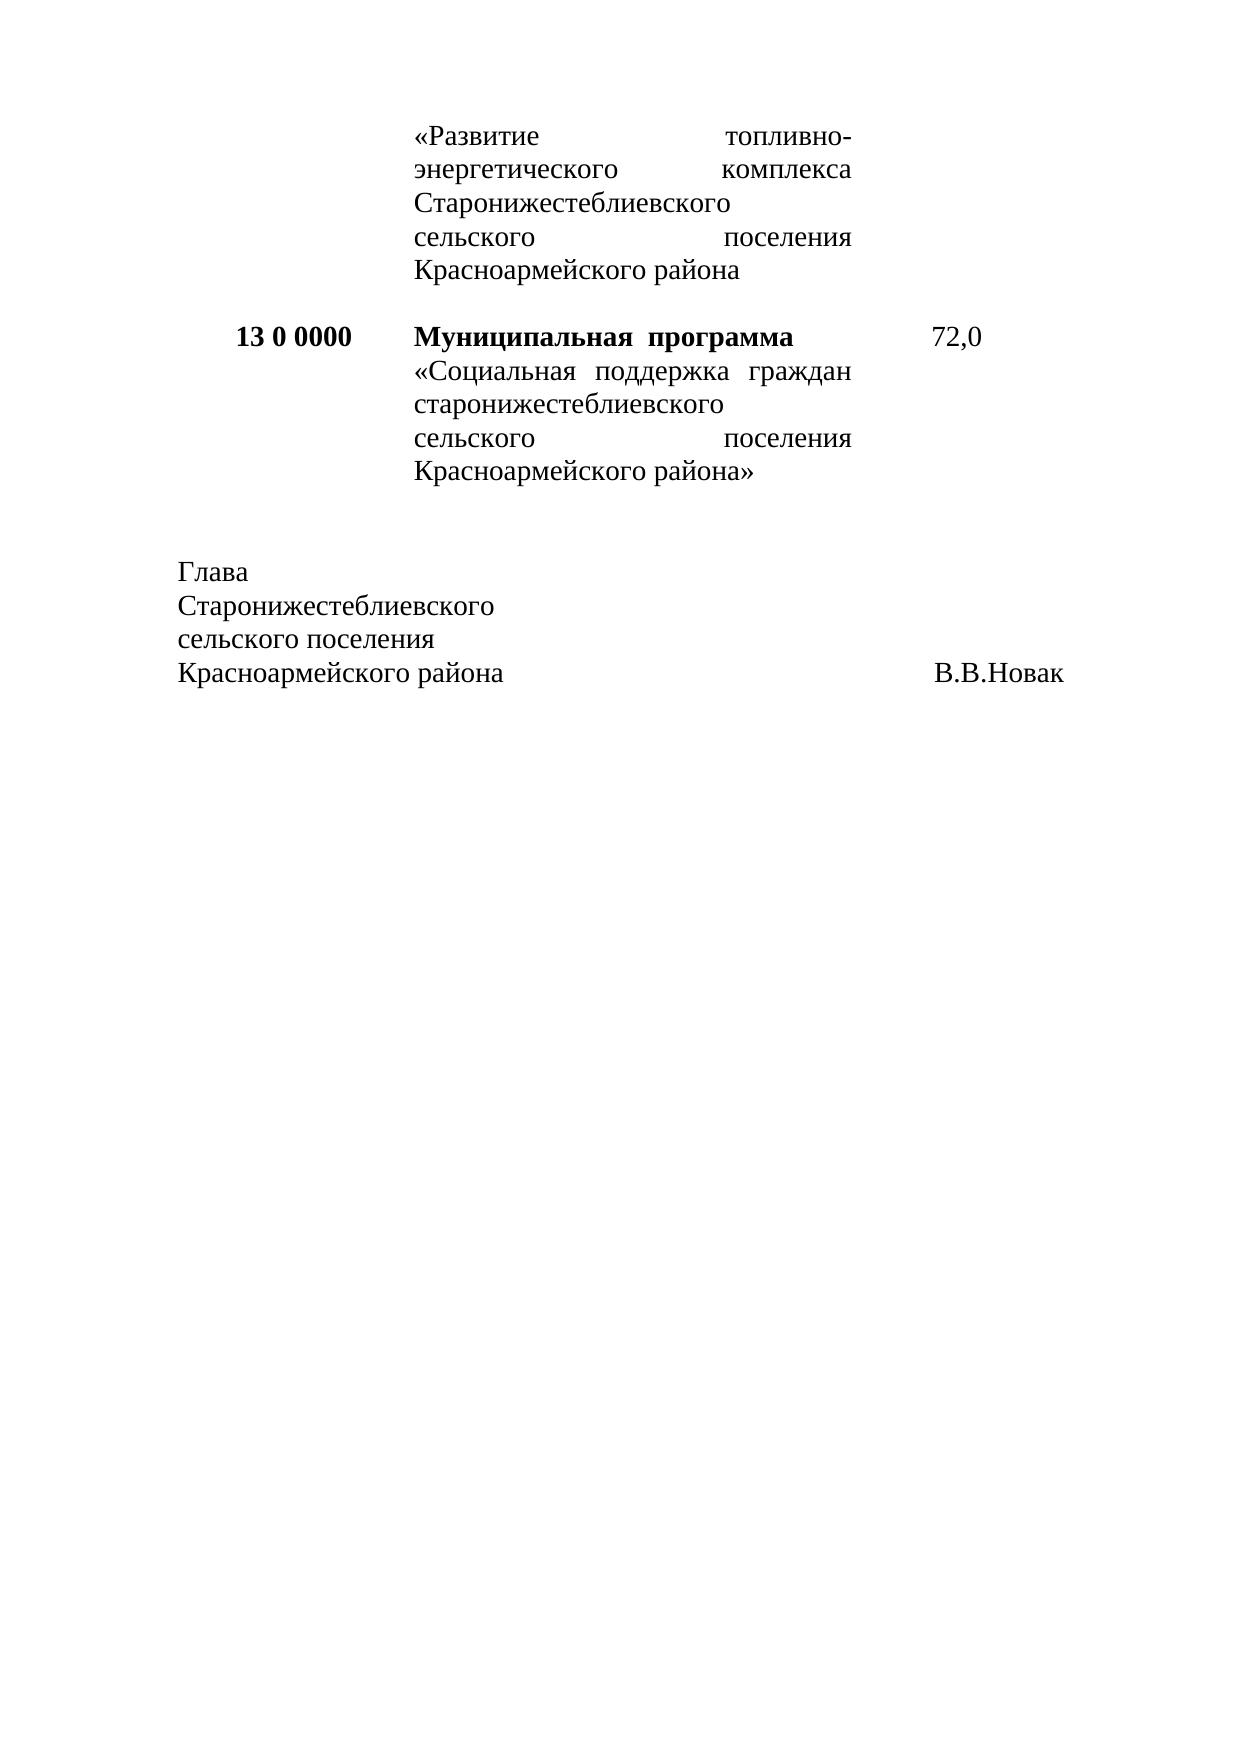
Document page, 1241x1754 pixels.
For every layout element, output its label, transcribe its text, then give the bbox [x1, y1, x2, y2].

text Красноармейского района В.В.Новак [177, 655, 1152, 688]
text Старонижестеблиевского [177, 588, 1152, 621]
text сельского поселения [177, 621, 1152, 655]
text Глава [177, 554, 1152, 588]
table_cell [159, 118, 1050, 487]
